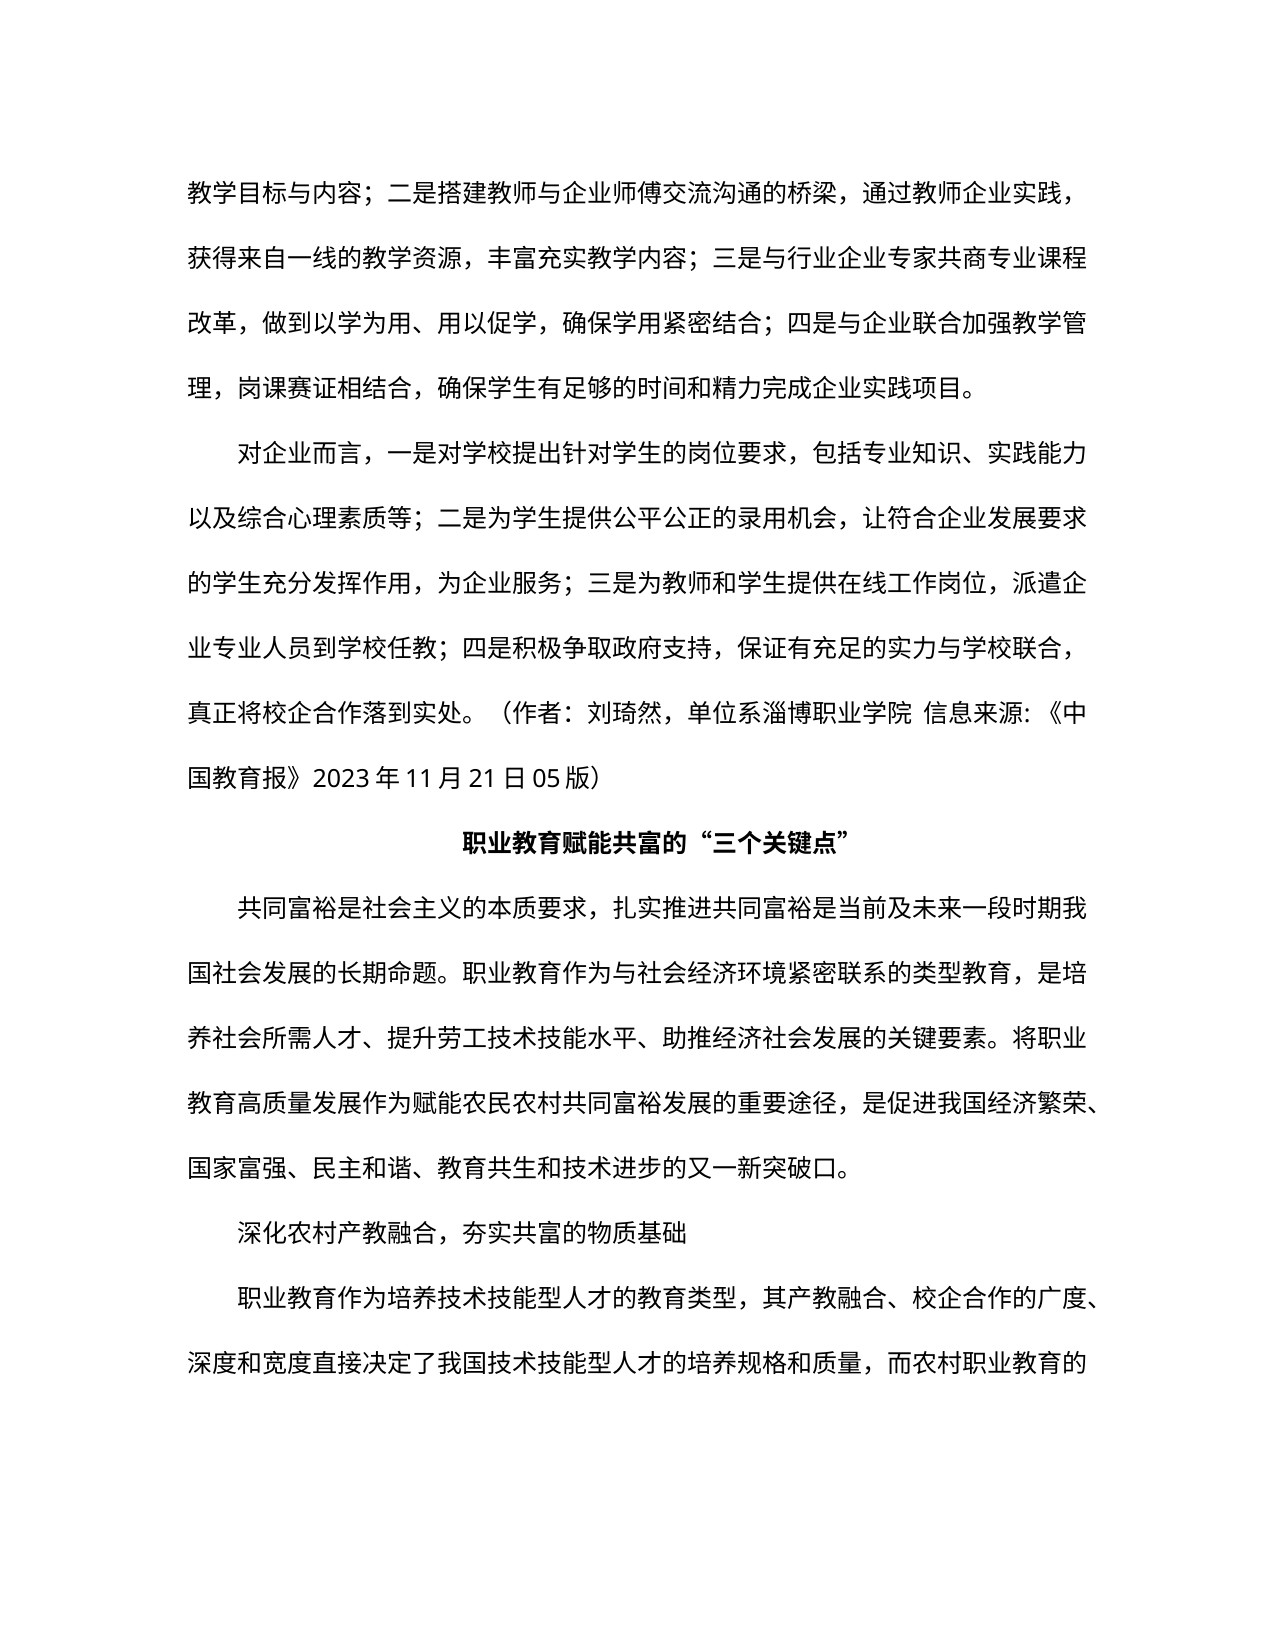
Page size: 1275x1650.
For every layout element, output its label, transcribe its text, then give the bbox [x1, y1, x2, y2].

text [187, 1264, 1087, 1394]
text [187, 159, 1087, 419]
subtitle 职业教育赋能共富的“三个关键点” [187, 809, 1087, 874]
text 共同富裕是社会主义的本质要求，扎实推进共同富裕是当前及未来一段时期我国社会发展的长期命题。职业教育作为与社会经济环境紧密联系的类型教育，是培养社会所需人才、提升劳工技术技能水平、助推经济社会发展的关键要素。将职业教育高质量发展作为赋能农民农村共同富裕发展的重要途径，是促进我国经济繁荣、国家富强、民主和谐、教育共生和技术进步的又一新突破口。 [187, 874, 1087, 1199]
text 对企业而言，一是对学校提出针对学生的岗位要求，包括专业知识、实践能力以及综合心理素质等；二是为学生提供公平公正的录用机会，让符合企业发展要求的学生充分发挥作用，为企业服务；三是为教师和学生提供在线工作岗位，派遣企业专业人员到学校任教；四是积极争取政府支持，保证有充足的实力与学校联合，真正将校企合作落到实处。（作者：刘琦然，单位系淄博职业学院 信息来源: 《中国教育报》2023年11月21日05版） [187, 419, 1087, 809]
text 深化农村产教融合，夯实共富的物质基础 [187, 1199, 1087, 1264]
